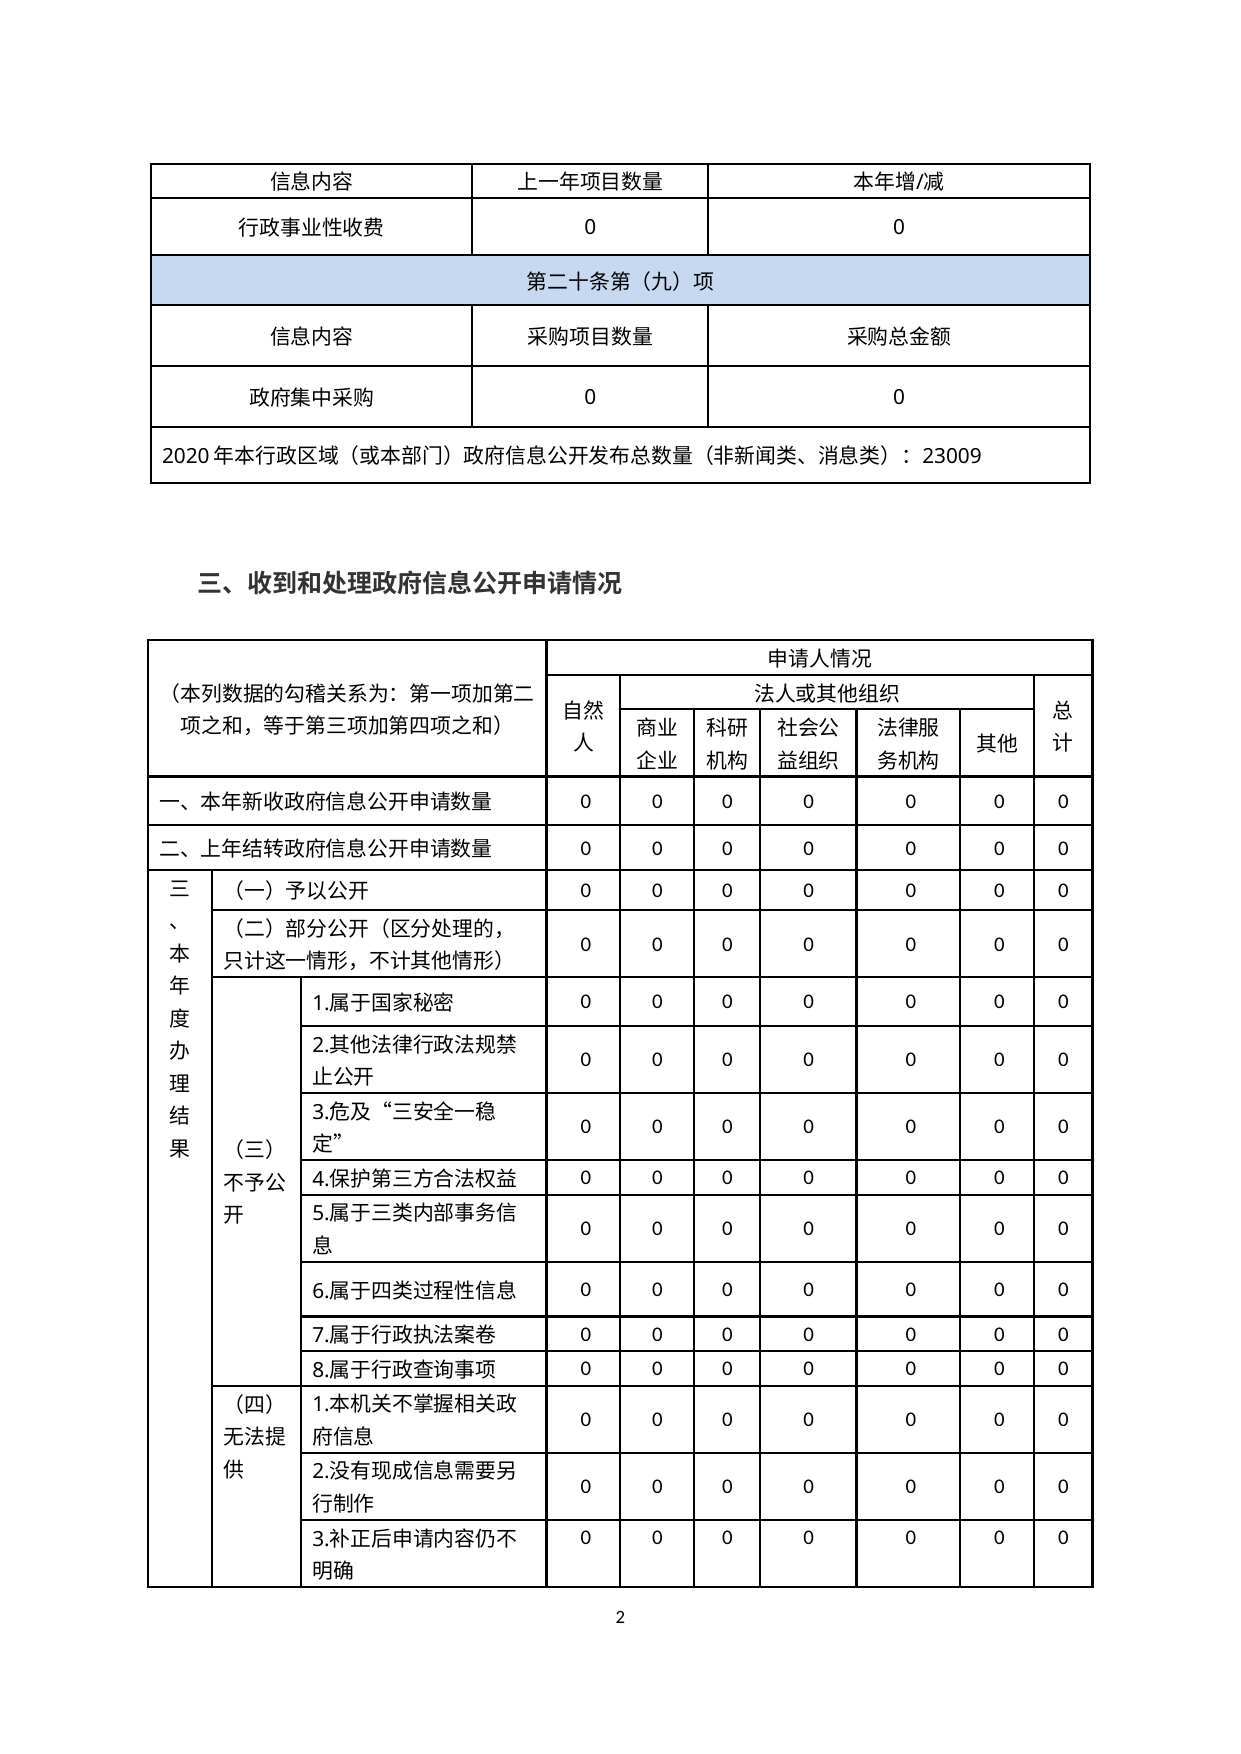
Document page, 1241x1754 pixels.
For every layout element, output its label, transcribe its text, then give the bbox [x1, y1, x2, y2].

table_cell 0 [858, 826, 959, 869]
table_cell 0 [548, 1352, 619, 1384]
table_cell 1.本机关不掌握相关政府信息 [302, 1387, 545, 1452]
table_cell 0 [858, 1454, 959, 1519]
table_cell 0 [761, 1454, 855, 1519]
table_cell 0 [761, 1352, 855, 1384]
table_cell 0 [761, 778, 855, 824]
table_cell 0 [858, 1387, 959, 1452]
table_cell 0 [621, 778, 693, 824]
table_cell 0 [858, 911, 959, 976]
table_cell 政府集中采购 [152, 367, 471, 426]
table_cell 信息内容 [152, 306, 471, 365]
table_cell 0 [961, 1454, 1033, 1519]
table_cell 4.保护第三方合法权益 [302, 1161, 545, 1193]
table_cell 1.属于国家秘密 [302, 978, 545, 1025]
table_cell 0 [548, 1521, 619, 1586]
table_cell 0 [858, 1027, 959, 1092]
table_header （本列数据的勾稽关系为：第一项加第二项之和，等于第三项加第四项之和） [149, 641, 545, 775]
table_cell 0 [1035, 1387, 1091, 1452]
table_cell 0 [761, 911, 855, 976]
table_cell 0 [1035, 1094, 1091, 1159]
table_cell 0 [621, 1387, 693, 1452]
table_cell 0 [858, 1352, 959, 1384]
table_cell 0 [695, 1318, 759, 1350]
table_cell 0 [1035, 871, 1091, 909]
table_cell 0 [548, 1263, 619, 1315]
table_cell 0 [1035, 778, 1091, 824]
table_cell 0 [761, 1196, 855, 1261]
table_cell 0 [961, 1161, 1033, 1193]
table_cell 0 [621, 1196, 693, 1261]
table_cell 0 [761, 871, 855, 909]
table_cell 一、本年新收政府信息公开申请数量 [149, 778, 545, 824]
table_cell 0 [961, 1027, 1033, 1092]
table_cell 2.没有现成信息需要另行制作 [302, 1454, 545, 1519]
table_cell 0 [761, 1318, 855, 1350]
table_cell 0 [761, 1521, 855, 1586]
table_cell 0 [548, 1094, 619, 1159]
table_cell 0 [548, 1454, 619, 1519]
table_cell 0 [1035, 1521, 1091, 1586]
table_cell 0 [961, 1521, 1033, 1586]
table_cell 0 [961, 1352, 1033, 1384]
table_cell 0 [695, 1454, 759, 1519]
table_cell 0 [621, 1263, 693, 1315]
table_cell 0 [961, 1263, 1033, 1315]
table_cell 0 [621, 978, 693, 1025]
table_cell 0 [695, 1521, 759, 1586]
table_cell 0 [858, 1196, 959, 1261]
table_cell 0 [1035, 1318, 1091, 1350]
table_cell 0 [961, 1196, 1033, 1261]
table_cell 商业企业 [621, 710, 693, 775]
table_cell 总计 [1035, 676, 1091, 775]
table_cell 0 [709, 199, 1089, 254]
table_cell 0 [548, 826, 619, 869]
table_cell 0 [961, 778, 1033, 824]
table_cell 0 [1035, 1027, 1091, 1092]
table_cell （四）无法提供 [213, 1387, 300, 1586]
table_cell 0 [695, 826, 759, 869]
table_cell 0 [858, 871, 959, 909]
table_cell 0 [858, 778, 959, 824]
table_cell 0 [621, 1454, 693, 1519]
table_cell （三）不予公开 [213, 978, 300, 1384]
table_cell 0 [695, 911, 759, 976]
table_cell 0 [621, 911, 693, 976]
table_cell 0 [548, 978, 619, 1025]
table_cell 0 [621, 871, 693, 909]
table_cell 0 [621, 1027, 693, 1092]
table_cell 0 [621, 1521, 693, 1586]
table_cell 0 [858, 1318, 959, 1350]
table_cell 0 [473, 199, 707, 254]
table_cell 行政事业性收费 [152, 199, 471, 254]
table_cell 2020年本行政区域（或本部门）政府信息公开发布总数量（非新闻类、消息类）：23009 [152, 428, 1089, 482]
table_cell 0 [761, 1161, 855, 1193]
table_cell 0 [621, 826, 693, 869]
table_cell 0 [548, 1161, 619, 1193]
table_cell 0 [695, 1387, 759, 1452]
table_cell 2.其他法律行政法规禁止公开 [302, 1027, 545, 1092]
table_cell 信息内容 [152, 165, 471, 197]
table_cell 社会公益组织 [761, 710, 855, 775]
table_cell 0 [858, 1263, 959, 1315]
table_cell 3.危及“三安全一稳定” [302, 1094, 545, 1159]
table_cell 0 [695, 1196, 759, 1261]
table_cell 5.属于三类内部事务信息 [302, 1196, 545, 1261]
table_cell 0 [761, 1027, 855, 1092]
table_cell 采购总金额 [709, 306, 1089, 365]
table_cell （一）予以公开 [213, 871, 545, 909]
table_cell 法人或其他组织 [621, 676, 1033, 708]
table_cell 0 [695, 1161, 759, 1193]
table_cell 0 [695, 1352, 759, 1384]
table_cell 0 [621, 1161, 693, 1193]
text 三、收到和处理政府信息公开申请情况 [148, 549, 1092, 614]
table_cell 0 [858, 1161, 959, 1193]
table_cell 0 [621, 1094, 693, 1159]
table_cell 二、上年结转政府信息公开申请数量 [149, 826, 545, 869]
table_cell 0 [695, 978, 759, 1025]
table_cell 0 [548, 911, 619, 976]
table_cell 0 [548, 1027, 619, 1092]
table_cell 7.属于行政执法案卷 [302, 1318, 545, 1350]
table_cell 自然人 [548, 676, 619, 775]
table_cell 0 [961, 911, 1033, 976]
table_cell 0 [621, 1318, 693, 1350]
table_cell 0 [695, 1027, 759, 1092]
table_cell 3.补正后申请内容仍不明确 [302, 1521, 545, 1586]
table_cell 6.属于四类过程性信息 [302, 1263, 545, 1315]
table_cell 0 [548, 1318, 619, 1350]
table_cell 0 [858, 1521, 959, 1586]
table_cell 0 [961, 1318, 1033, 1350]
table_cell 0 [1035, 1263, 1091, 1315]
table_cell 0 [548, 778, 619, 824]
table_cell 0 [761, 1387, 855, 1452]
table_cell 科研机构 [695, 710, 759, 775]
table_cell 0 [761, 1263, 855, 1315]
table_cell 0 [761, 826, 855, 869]
table_cell 0 [695, 871, 759, 909]
table_cell 本年增/减 [709, 165, 1089, 197]
table_cell 0 [961, 1094, 1033, 1159]
table_cell 采购项目数量 [473, 306, 707, 365]
table_cell 0 [961, 826, 1033, 869]
table_cell 三、本年度办理结果 [149, 871, 211, 1586]
table_cell 0 [548, 1196, 619, 1261]
table_cell 0 [695, 1263, 759, 1315]
table_cell 0 [961, 871, 1033, 909]
table_cell 0 [473, 367, 707, 426]
table_cell 8.属于行政查询事项 [302, 1352, 545, 1384]
table_cell 0 [548, 1387, 619, 1452]
table_cell 0 [761, 1094, 855, 1159]
table_cell 0 [621, 1352, 693, 1384]
table_cell 0 [1035, 1352, 1091, 1384]
table_cell 0 [695, 1094, 759, 1159]
table_cell 0 [761, 978, 855, 1025]
table_cell 0 [961, 1387, 1033, 1452]
table_cell 其他 [961, 710, 1033, 775]
table_cell 0 [548, 871, 619, 909]
table_cell 上一年项目数量 [473, 165, 707, 197]
table_cell 0 [709, 367, 1089, 426]
table_cell 第二十条第（九）项 [152, 256, 1089, 304]
table_cell 0 [858, 978, 959, 1025]
table_cell 0 [1035, 1454, 1091, 1519]
table_cell 0 [1035, 911, 1091, 976]
table_cell 0 [1035, 978, 1091, 1025]
table_cell 0 [858, 1094, 959, 1159]
table_header 申请人情况 [548, 641, 1091, 674]
table_cell （二）部分公开（区分处理的，只计这一情形，不计其他情形） [213, 911, 545, 976]
table_cell 0 [695, 778, 759, 824]
table_cell 0 [1035, 1196, 1091, 1261]
table_cell 0 [961, 978, 1033, 1025]
table_cell 0 [1035, 1161, 1091, 1193]
table_cell 法律服务机构 [858, 710, 959, 775]
table_cell 0 [1035, 826, 1091, 869]
